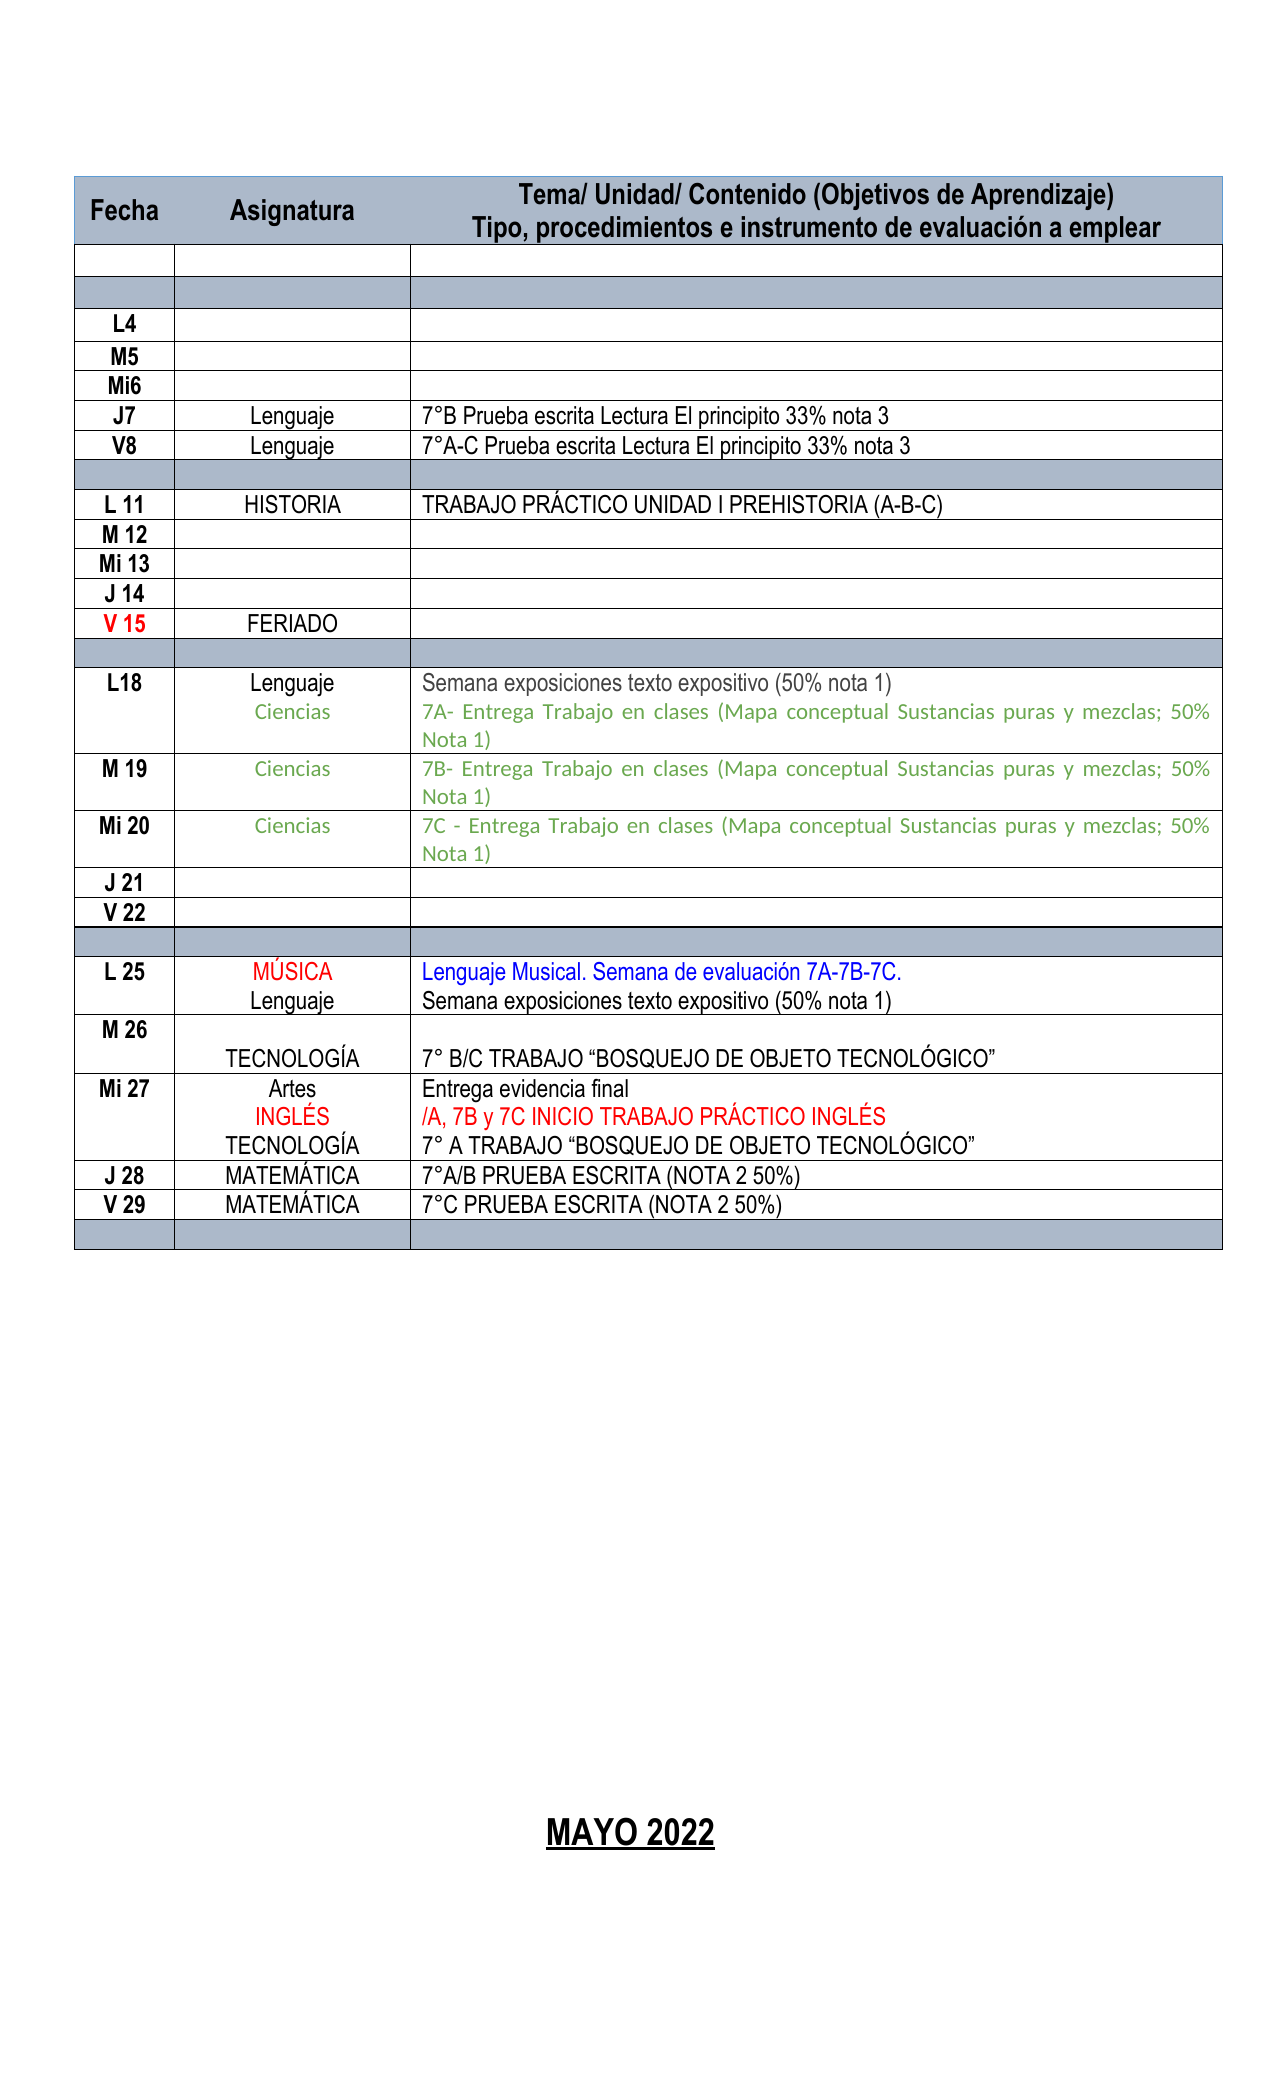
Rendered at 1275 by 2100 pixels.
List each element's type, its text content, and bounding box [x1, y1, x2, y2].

table_cell [175, 639, 410, 667]
table_cell FERIADO [175, 609, 410, 637]
table_cell [75, 277, 174, 308]
table_cell [75, 928, 174, 956]
table_cell TECNOLOGÍA [175, 1015, 410, 1073]
table_cell L 25 [75, 957, 174, 1014]
table_cell Entrega evidencia final /A, 7B y 7C INICIO TRABAJO PRÁCTICO INGLÉS 7° A TRABAJO “BOSQUEJO DE OBJETO TECNOLÓGICO” [411, 1074, 1222, 1160]
table_cell L4 [75, 309, 174, 341]
table_cell Lenguaje [175, 401, 410, 429]
table_cell [75, 460, 174, 489]
table_cell [175, 460, 410, 489]
table_cell [411, 371, 1222, 400]
table_cell J7 [75, 401, 174, 429]
table_cell 7C - Entrega Trabajo en clases (Mapa conceptual Sustancias puras y mezclas; 50% Nota 1) [411, 811, 1222, 867]
table_cell [75, 245, 174, 276]
table_cell HISTORIA [175, 490, 410, 519]
table_cell 7B- Entrega Trabajo en clases (Mapa conceptual Sustancias puras y mezclas; 50% Nota 1) [411, 754, 1222, 810]
table_header Fecha [75, 177, 174, 244]
table_cell MATEMÁTICA [175, 1190, 410, 1219]
table_cell [175, 342, 410, 370]
table_cell Ciencias [175, 811, 410, 867]
table_cell Lenguaje Ciencias [175, 668, 410, 753]
table_cell [175, 549, 410, 578]
table_cell [175, 309, 410, 341]
table_cell [175, 520, 410, 548]
table_cell [411, 928, 1222, 956]
table_cell MÚSICA Lenguaje [175, 957, 410, 1014]
table_cell [411, 579, 1222, 608]
table_cell M 19 [75, 754, 174, 810]
table_cell Semana exposiciones texto expositivo (50% nota 1) 7A- Entrega Trabajo en clases (Mapa conceptual Sustancias puras y mezclas; 50% Nota 1) [411, 668, 1222, 753]
table_cell 7°A/B PRUEBA ESCRITA (NOTA 2 50%) [411, 1161, 1222, 1189]
table_cell 7° B/C TRABAJO “BOSQUEJO DE OBJETO TECNOLÓGICO” [411, 1015, 1222, 1073]
table_cell [411, 898, 1222, 926]
table_cell [175, 1220, 410, 1249]
table_cell [75, 1220, 174, 1249]
table_cell [411, 1220, 1222, 1249]
table_cell [411, 549, 1222, 578]
table_cell Artes INGLÉS TECNOLOGÍA [175, 1074, 410, 1160]
table_cell [175, 928, 410, 956]
table_cell Ciencias [175, 754, 410, 810]
table_cell [175, 371, 410, 400]
table_cell [175, 245, 410, 276]
table_cell [175, 898, 410, 926]
table_cell J 28 [75, 1161, 174, 1189]
table_cell L18 [75, 668, 174, 753]
table_cell [175, 868, 410, 897]
table_cell [411, 639, 1222, 667]
table_cell [411, 520, 1222, 548]
table_cell V 15 [75, 609, 174, 637]
table_cell Mi 27 [75, 1074, 174, 1160]
table_cell 7°C PRUEBA ESCRITA (NOTA 2 50%) [411, 1190, 1222, 1219]
table_cell [411, 309, 1222, 341]
table_cell [411, 868, 1222, 897]
table_cell [411, 342, 1222, 370]
table_cell M5 [75, 342, 174, 370]
table_cell J 21 [75, 868, 174, 897]
table_cell Mi 13 [75, 549, 174, 578]
table_cell V8 [75, 431, 174, 459]
text MAYO 2022 [74, 1810, 1186, 1853]
table_cell Mi 20 [75, 811, 174, 867]
table_cell Lenguaje Musical. Semana de evaluación 7A-7B-7C. Semana exposiciones texto expositivo (50% nota 1) [411, 957, 1222, 1014]
table_cell Lenguaje [175, 431, 410, 459]
table_cell [75, 639, 174, 667]
table_cell [411, 460, 1222, 489]
table_cell MATEMÁTICA [175, 1161, 410, 1189]
table_cell [411, 245, 1222, 276]
table_cell M 26 [75, 1015, 174, 1073]
table_cell V 29 [75, 1190, 174, 1219]
table_header Asignatura [174, 177, 411, 244]
table_cell J 14 [75, 579, 174, 608]
table_cell M 12 [75, 520, 174, 548]
table_cell [411, 609, 1222, 637]
table_cell Mi6 [75, 371, 174, 400]
table_cell [411, 277, 1222, 308]
table_cell TRABAJO PRÁCTICO UNIDAD I PREHISTORIA (A-B-C) [411, 490, 1222, 519]
table_cell 7°A-C Prueba escrita Lectura El principito 33% nota 3 [411, 431, 1222, 459]
table_header Tema/ Unidad/ Contenido (Objetivos de Aprendizaje) Tipo, procedimientos e instrumento de evaluación a emplear [411, 177, 1222, 244]
table_cell [175, 579, 410, 608]
table_cell 7°B Prueba escrita Lectura El principito 33% nota 3 [411, 401, 1222, 429]
table_cell [175, 277, 410, 308]
table_cell L 11 [75, 490, 174, 519]
table_cell V 22 [75, 898, 174, 926]
